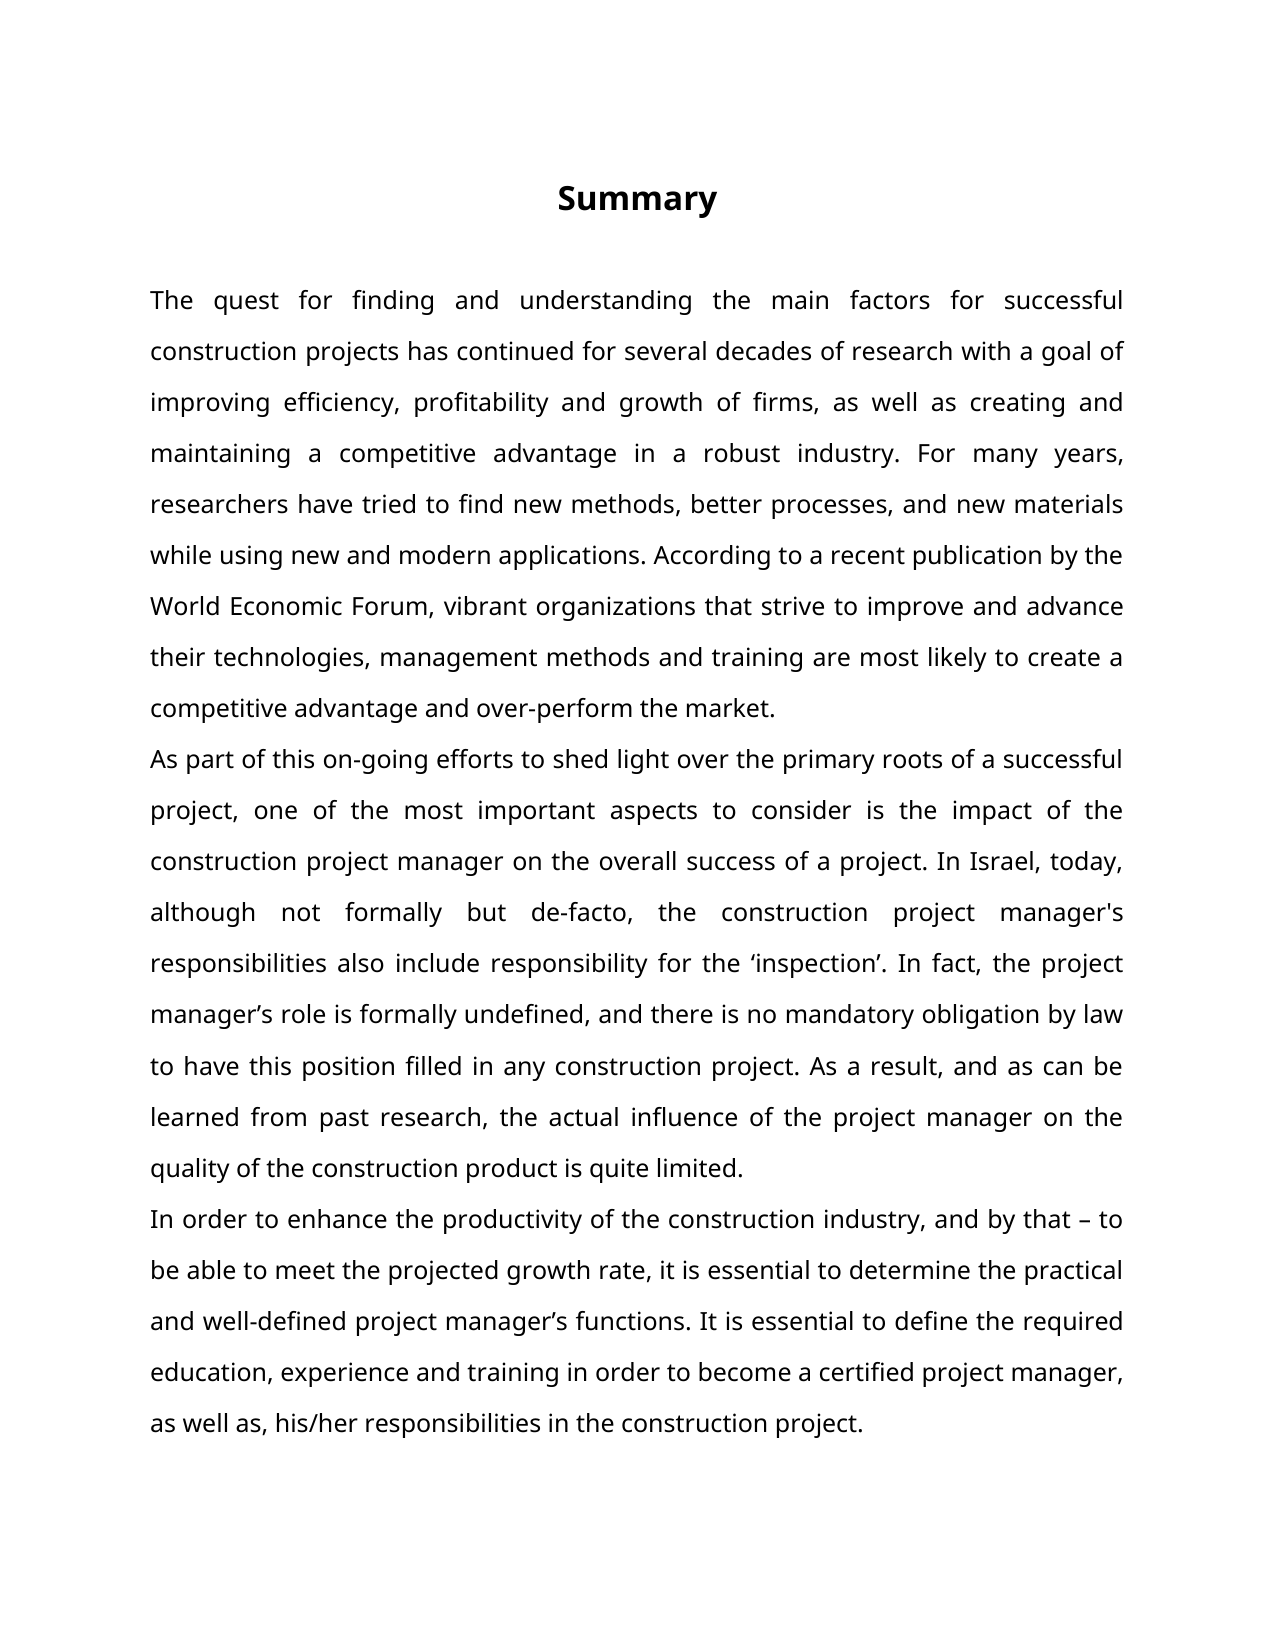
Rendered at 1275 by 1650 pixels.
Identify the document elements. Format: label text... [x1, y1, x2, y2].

text As part of this on-going efforts to shed light over the primary roots of a successful project, one of the most important aspects to consider is the impact of the construction project manager on the overall success of a project. In Israel, today, although not formally but de-facto, the construction project manager's responsibilities also include responsibility for the ‘inspection’. In fact, the project manager’s role is formally undefined, and there is no mandatory obligation by law to have this position filled in any construction project. As a result, and as can be learned from past research, the actual influence of the project manager on the quality of the construction product is quite limited. [150, 742, 1125, 1184]
text The quest for finding and understanding the main factors for successful construction projects has continued for several decades of research with a goal of improving efficiency, profitability and growth of firms, as well as creating and maintaining a competitive advantage in a robust industry. For many years, researchers have tried to find new methods, better processes, and new materials while using new and modern applications. According to a recent publication by the World Economic Forum, vibrant organizations that strive to improve and advance their technologies, management methods and training are most likely to create a competitive advantage and over-perform the market. [150, 283, 1125, 725]
text In order to enhance the productivity of the construction industry, and by that – to be able to meet the projected growth rate, it is essential to determine the practical and well-defined project manager’s functions. It is essential to define the required education, experience and training in order to become a certified project manager, as well as, his/her responsibilities in the construction project. [150, 1201, 1125, 1439]
text Summary [150, 175, 1125, 262]
